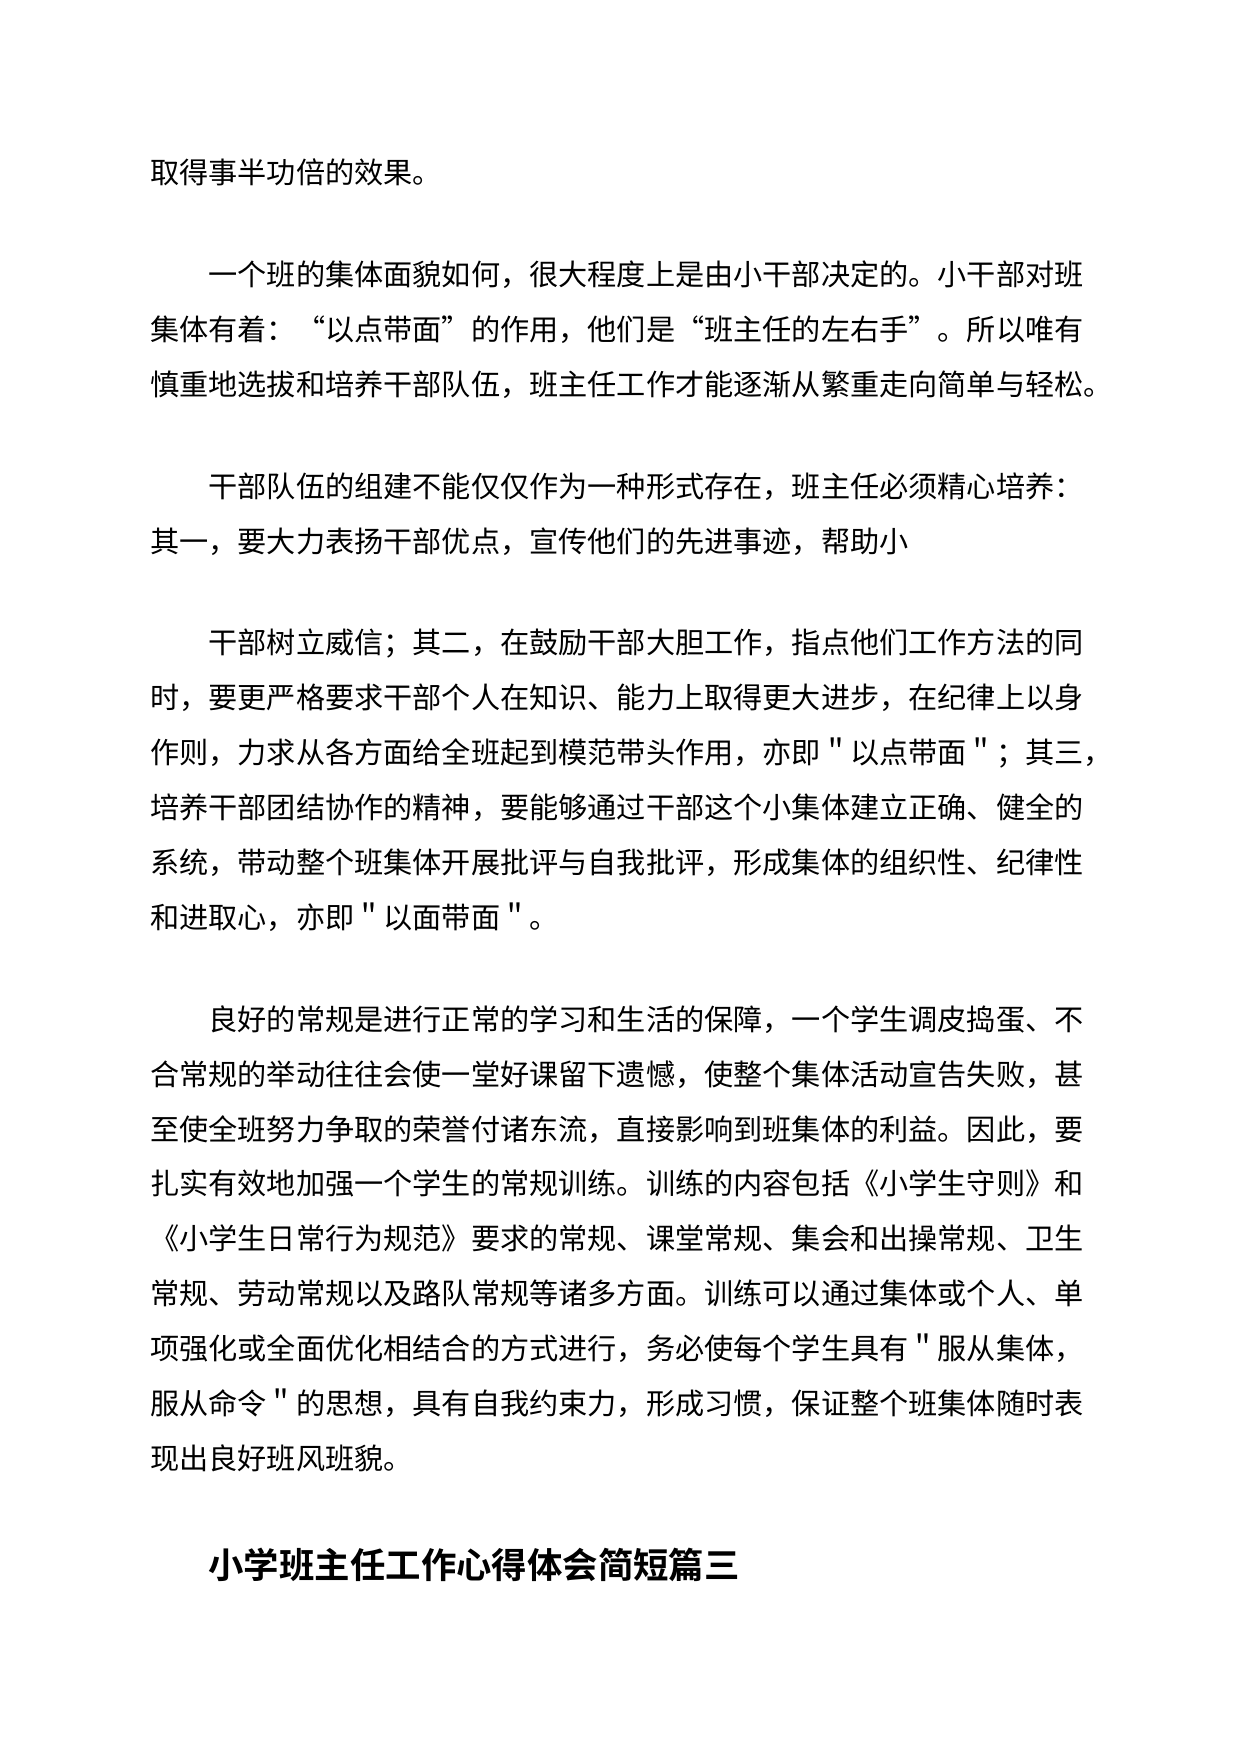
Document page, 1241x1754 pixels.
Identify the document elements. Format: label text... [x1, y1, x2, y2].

text 良好的常规是进行正常的学习和生活的保障，一个学生调皮捣蛋、不合常规的举动往往会使一堂好课留下遗憾，使整个集体活动宣告失败，甚至使全班努力争取的荣誉付诸东流，直接影响到班集体的利益。因此，要扎实有效地加强一个学生的常规训练。训练的内容包括《小学生守则》和《小学生日常行为规范》要求的常规、课堂常规、集会和出操常规、卫生常规、劳动常规以及路队常规等诸多方面。训练可以通过集体或个人、单项强化或全面优化相结合的方式进行，务必使每个学生具有＂服从集体，服从命令＂的思想，具有自我约束力，形成习惯，保证整个班集体随时表现出良好班风班貌。 [150, 996, 1090, 1478]
text 一个班的集体面貌如何，很大程度上是由小干部决定的。小干部对班集体有着：“以点带面”的作用，他们是“班主任的左右手”。所以唯有慎重地选拔和培养干部队伍，班主任工作才能逐渐从繁重走向简单与轻松。 [150, 252, 1090, 404]
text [150, 150, 1090, 192]
text 小学班主任工作心得体会简短篇三 [150, 1537, 1090, 1588]
text 干部树立威信；其二，在鼓励干部大胆工作，指点他们工作方法的同时，要更严格要求干部个人在知识、能力上取得更大进步，在纪律上以身作则，力求从各方面给全班起到模范带头作用，亦即＂以点带面＂；其三，培养干部团结协作的精神，要能够通过干部这个小集体建立正确、健全的系统，带动整个班集体开展批评与自我批评，形成集体的组织性、纪律性和进取心，亦即＂以面带面＂。 [150, 620, 1090, 937]
text 干部队伍的组建不能仅仅作为一种形式存在，班主任必须精心培养：其一，要大力表扬干部优点，宣传他们的先进事迹，帮助小 [150, 463, 1090, 561]
